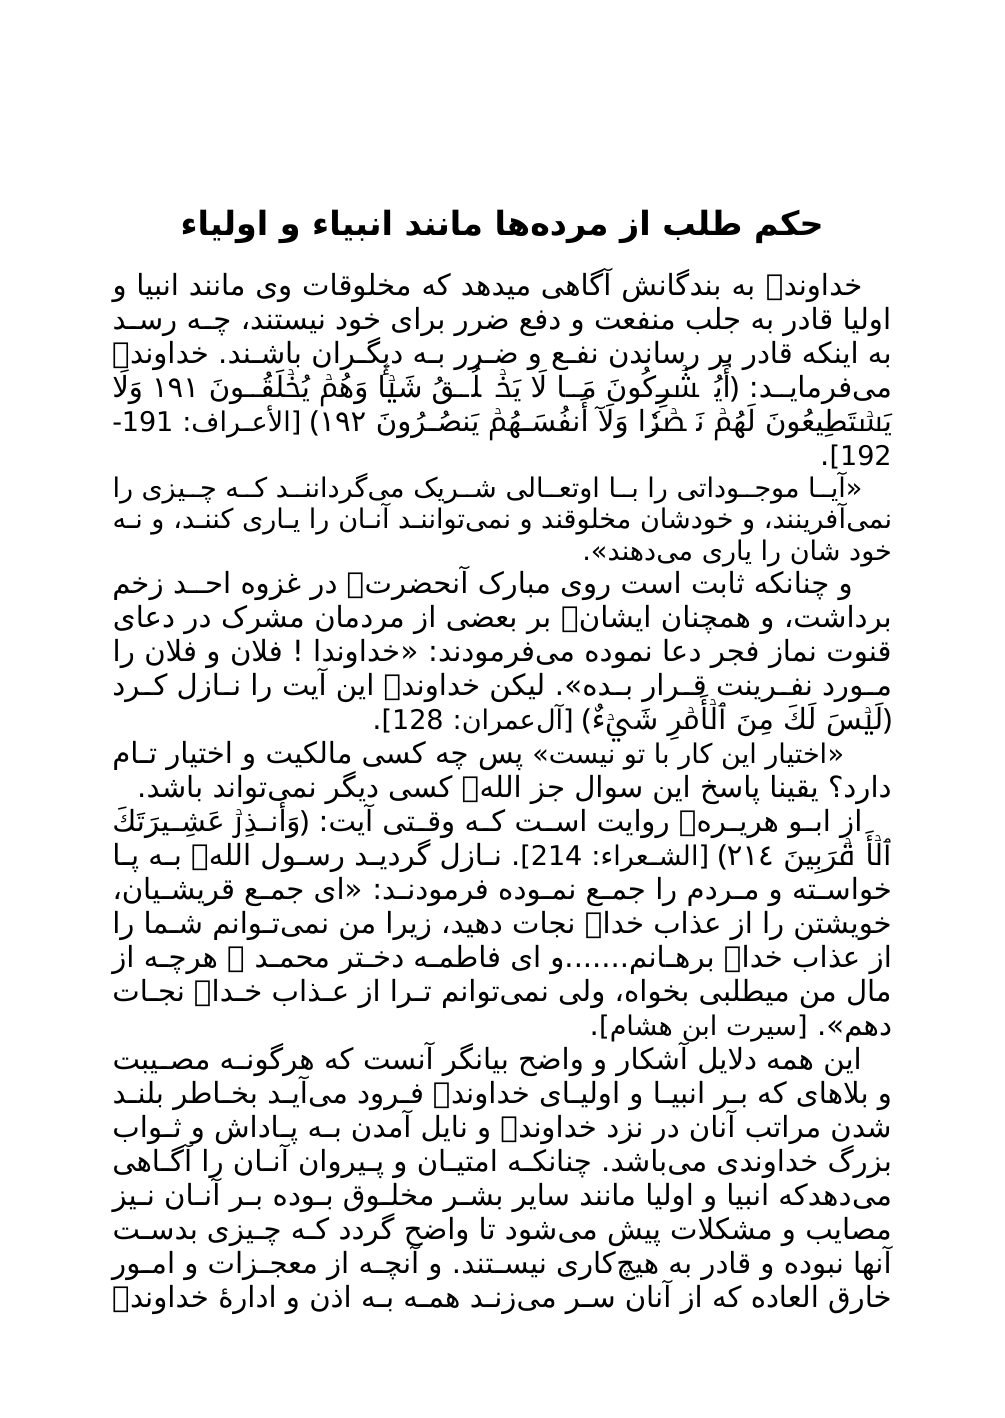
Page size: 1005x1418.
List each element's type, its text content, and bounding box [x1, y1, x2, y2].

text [112, 1042, 892, 1314]
text «آیا موجوداتی را با اوتعالی شریک می‌گردانند که چیزی را نمی‌آفرینند، و خودشان مخلوقند و نمی‌توانند آنان را یاری کنند، و نه خود شان را یاری می‌دهند». [112, 472, 892, 567]
text حکم طلب از مرده‌ها مانند انبیاء و اولیاء [112, 204, 892, 243]
text و چنانکه ثابت است روی مبارک آنحضرت در غزوه احد زخم برداشت، و همچنان ایشان بر بعضی از مردمان مشرک در دعای قنوت نماز فجر دعا نموده می‌فرمودند: «خداوندا ! فلان و فلان را مورد نفرینت قرار بده». لیکن خداوند این آیت را نازل کرد ﴿لَيۡسَ لَكَ مِنَ ٱلۡأَمۡرِ شَيۡءٌ﴾ [آل‌عمران: 128]. [112, 567, 892, 737]
text «اختیار این کار با تو نیست» پس چه کسی مالکیت و اختیار تام دارد؟ یقینا پاسخ این سوال جز الله کسی دیگر نمی‌تواند باشد. [112, 737, 892, 804]
text از ابو هریره روایت است که وقتی آیت: ﴿وَأَنذِرۡ عَشِيرَتَكَ ٱلۡأَقۡرَبِينَ ٢١٤﴾ [الشعراء: 214]. نازل گردید رسول الله به پا خواسته و مردم را جمع نموده فرمودند: «ای جمع قریشیان، خویشتن را از عذاب خدا نجات دهید، زیرا من نمی‌توانم شما را از عذاب خدا برهانم.......و ای فاطمه دختر محمد هرچه از مال من میطلبی بخواه، ولی نمی‌توانم ترا از عذاب خدا نجات دهم». [سیرت ابن هشام]. [112, 804, 892, 1042]
text خداوند به بندگانش آگاهی میدهد که مخلوقات وی مانند انبیا و اولیا قادر به جلب منفعت و دفع ضرر برای خود نیستند، چه رسد به اینکه قادر بر رساندن نفع و ضرر به دیگران باشند. خداوند می‌فرماید: ﴿أَيُشۡرِكُونَ مَا لَا يَخۡلُقُ شَيۡ‍ٔٗا وَهُمۡ يُخۡلَقُونَ ١٩١ وَلَا يَسۡتَطِيعُونَ لَهُمۡ نَصۡرٗا وَلَآ أَنفُسَهُمۡ يَنصُرُونَ ١٩٢﴾ [الأعراف: 191-192]. [112, 268, 892, 472]
